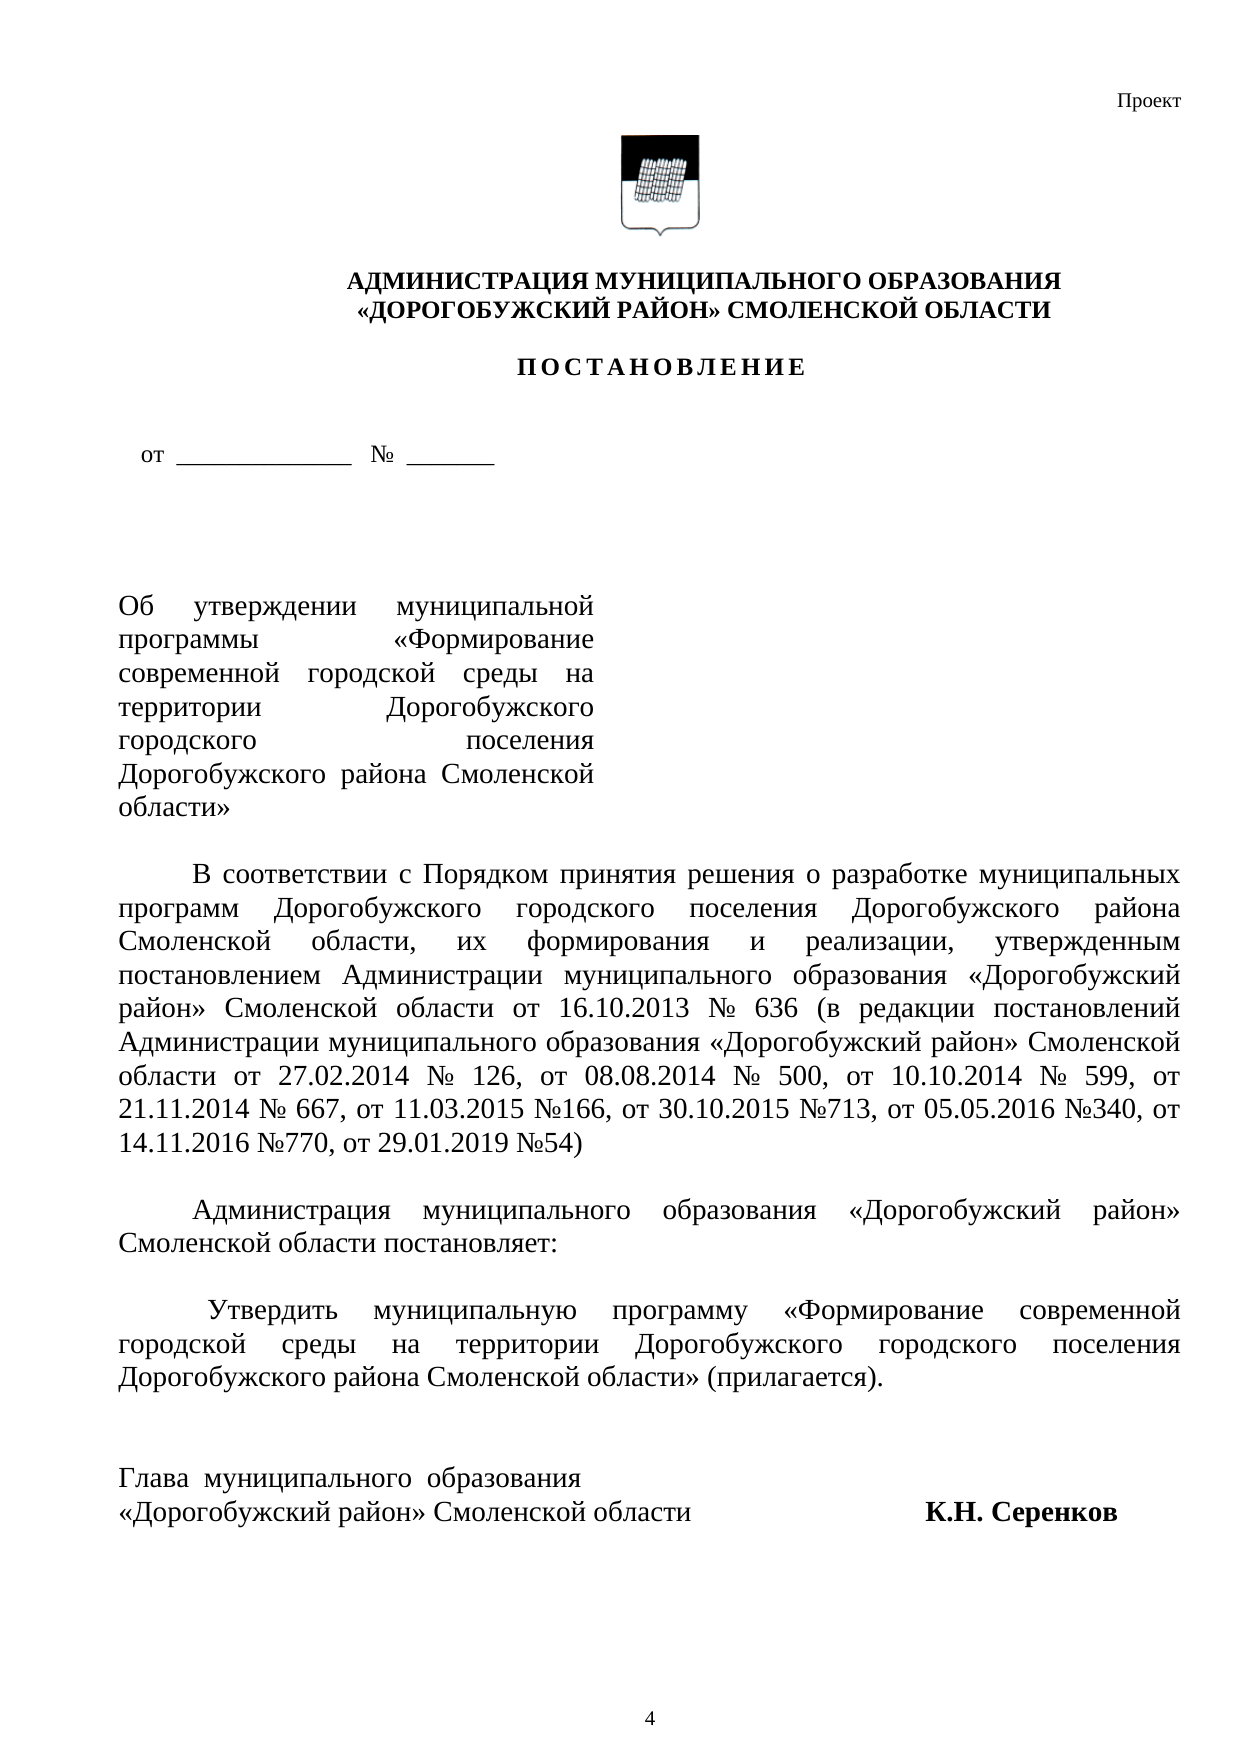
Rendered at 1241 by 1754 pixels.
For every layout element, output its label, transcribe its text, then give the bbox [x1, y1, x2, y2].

table_header Об утверждении муниципальной программы «Формирование современной городской среды на территории Дорогобужского городского поселения Дорогобужского района Смоленской области» [107, 588, 605, 823]
text «Дорогобужский район» Смоленской области К.Н. Серенков [118, 1494, 1176, 1527]
text Утвердить муниципальную программу «Формирование современной городской среды на территории Дорогобужского городского поселения Дорогобужского района Смоленской области» (прилагается). [118, 1292, 1181, 1393]
text В соответствии с Порядком принятия решения о разработке муниципальных программ Дорогобужского городского поселения Дорогобужского района Смоленской области, их формирования и реализации, утвержденным постановлением Администрации муниципального образования «Дорогобужский район» Смоленской области от 16.10.2013 № 636 (в редакции постановлений Администрации муниципального образования «Дорогобужский район» Смоленской области от 27.02.2014 № 126, от 08.08.2014 № 500, от 10.10.2014 № 599, от 21.11.2014 № 667, от 11.03.2015 №166, от 30.10.2015 №713, от 05.05.2016 №340, от 14.11.2016 №770, от 29.01.2019 №54) [118, 856, 1181, 1158]
text Глава муниципального образования [118, 1460, 1176, 1494]
text Администрация муниципального образования «Дорогобужский район» Смоленской области постановляет: [118, 1192, 1181, 1259]
table_header [118, 88, 1204, 530]
